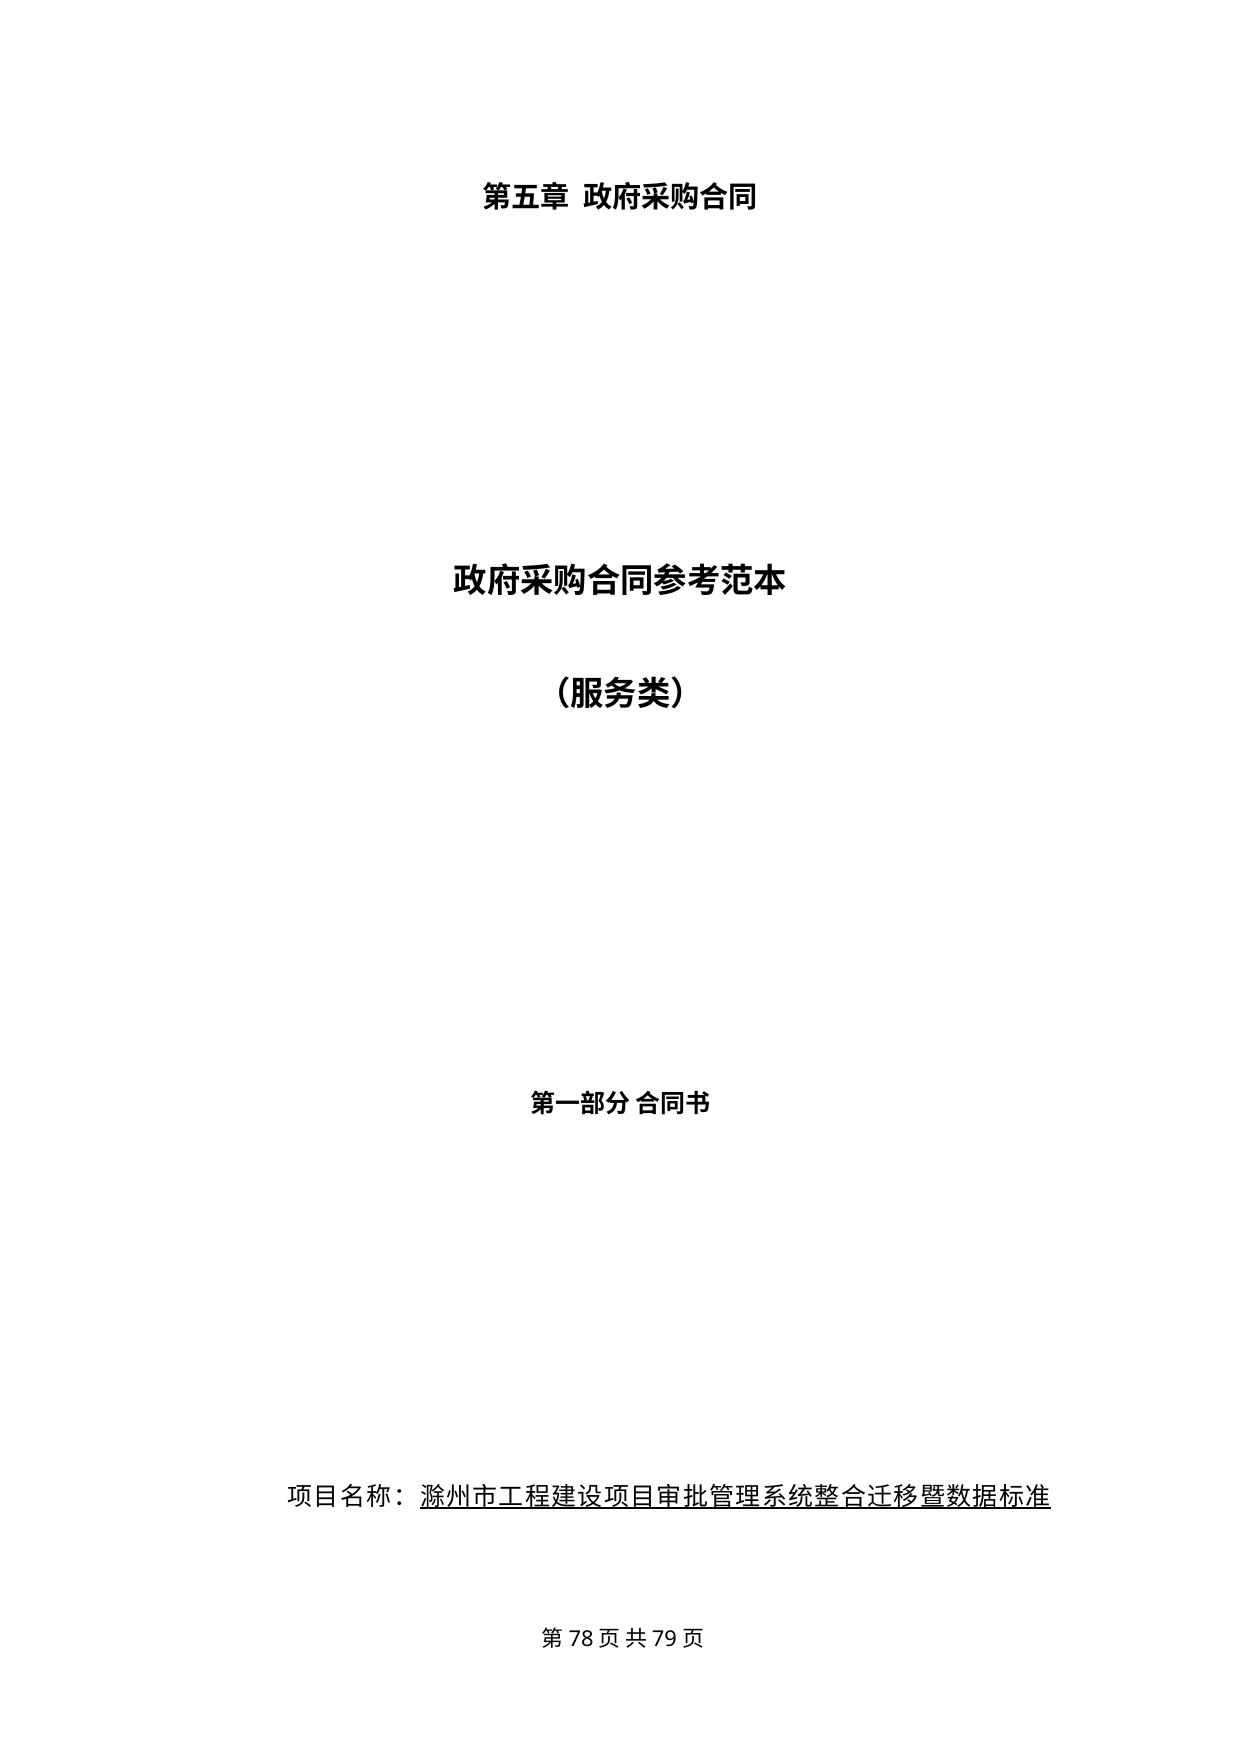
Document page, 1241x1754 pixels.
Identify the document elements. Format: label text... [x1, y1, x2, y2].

text （服务类） [187, 658, 1053, 723]
text 政府采购合同参考范本 [187, 545, 1053, 610]
text 第五章 政府采购合同 [187, 162, 1053, 227]
text 第一部分 合同书 [187, 1069, 1053, 1134]
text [287, 1462, 1053, 1527]
